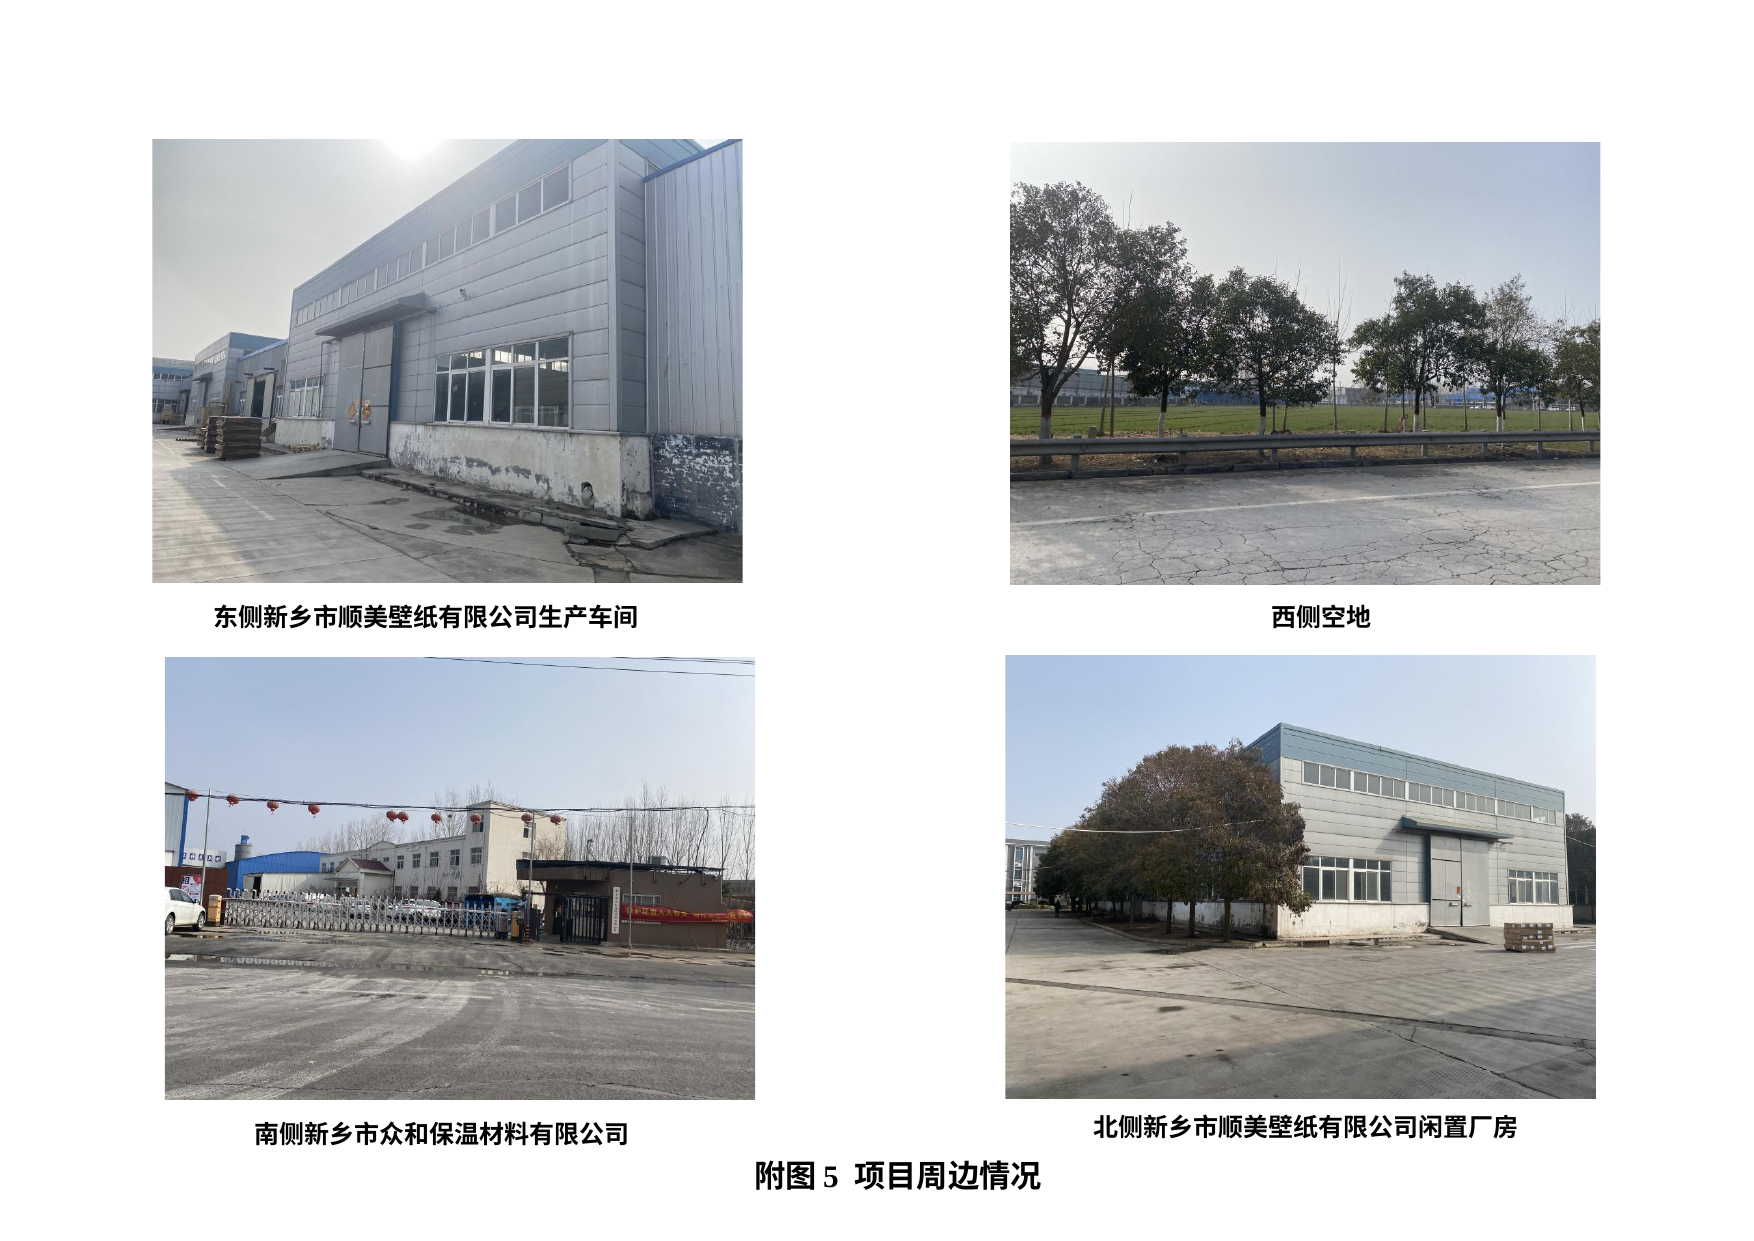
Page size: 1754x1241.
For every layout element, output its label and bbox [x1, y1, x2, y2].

picture [1005, 655, 1596, 1099]
picture [164, 657, 756, 1100]
picture [1010, 142, 1601, 585]
picture [152, 139, 743, 583]
